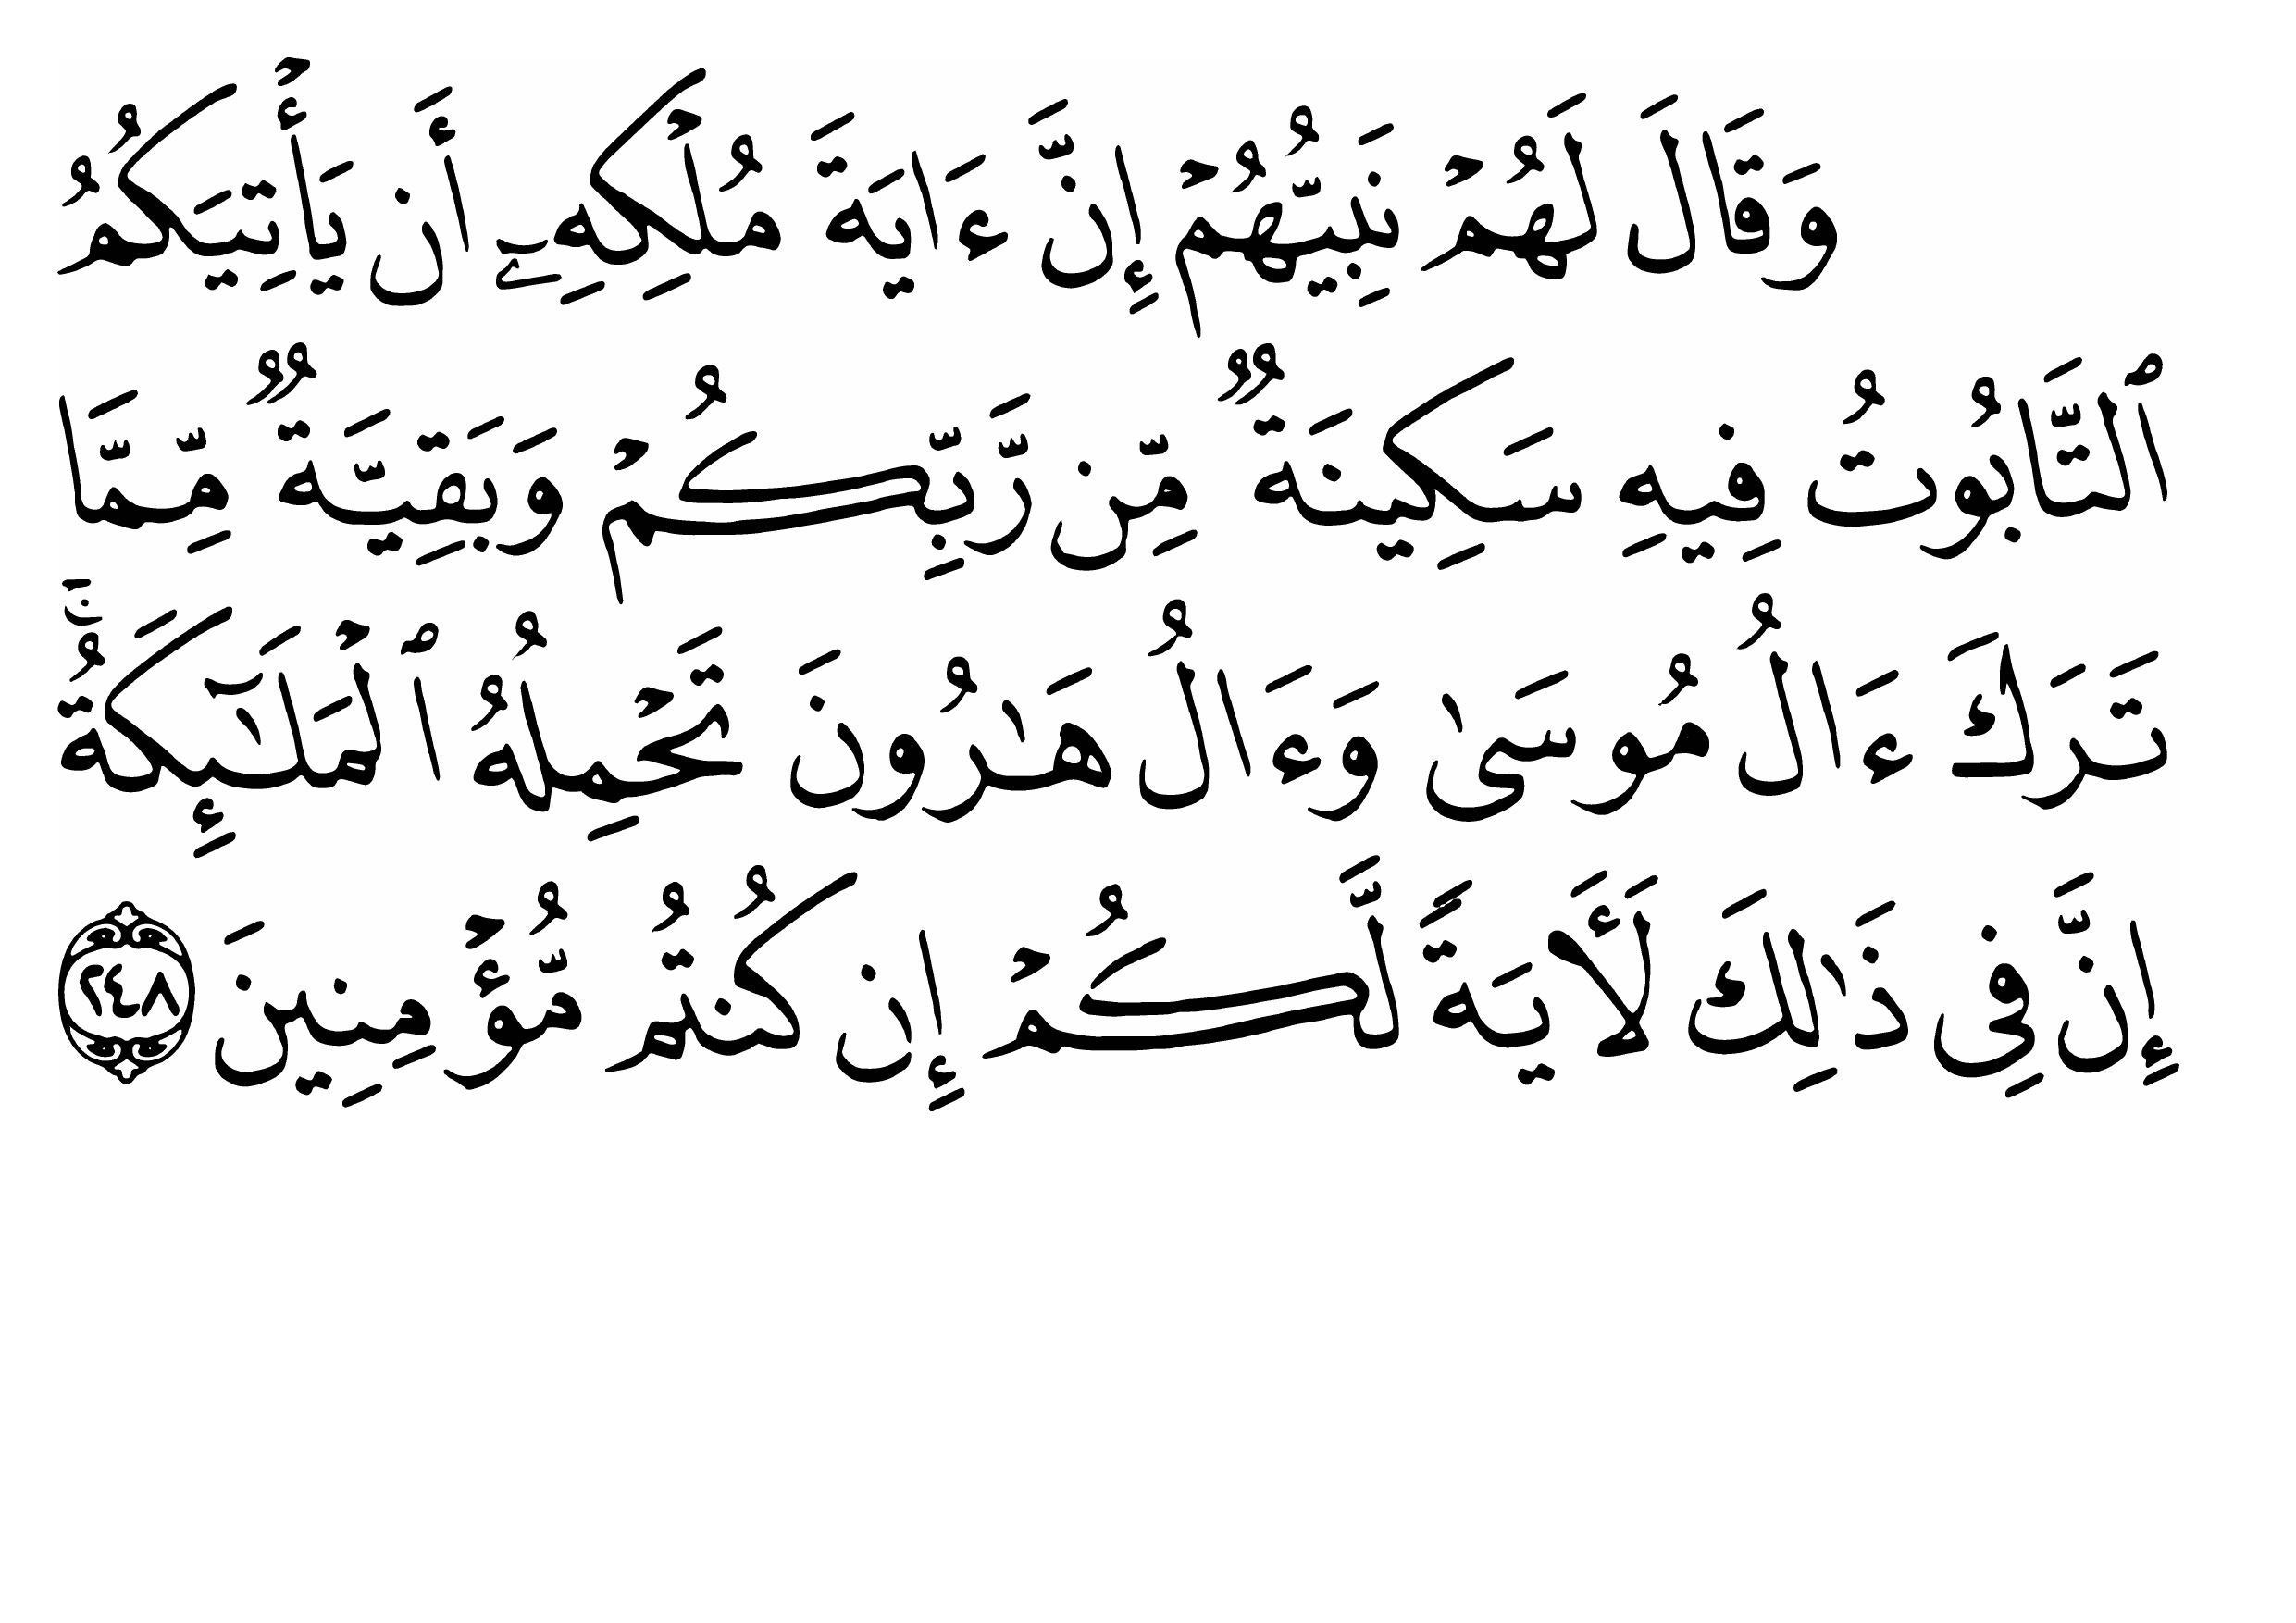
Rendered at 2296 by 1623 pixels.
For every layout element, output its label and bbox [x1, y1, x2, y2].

picture [57, 57, 2179, 1111]
